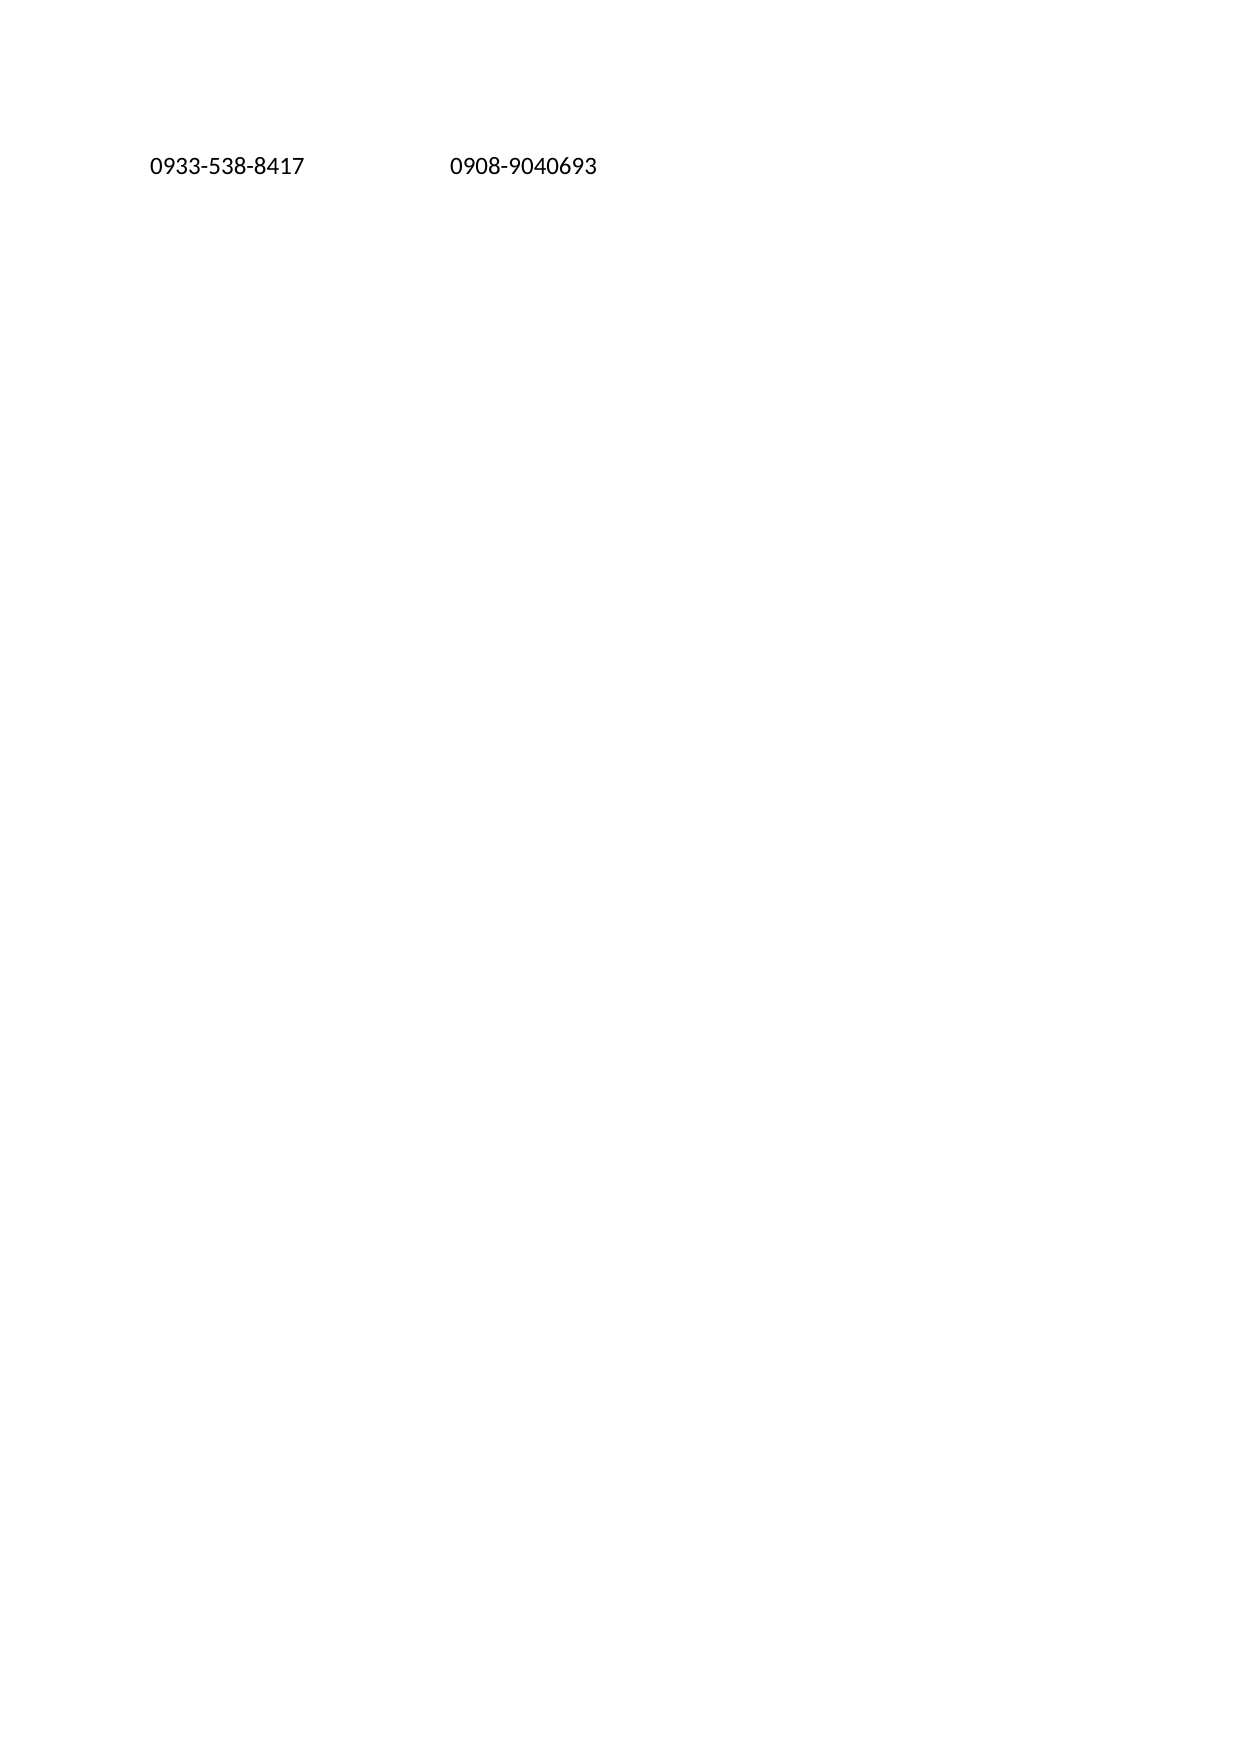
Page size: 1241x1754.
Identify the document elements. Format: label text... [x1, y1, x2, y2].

text 0933-538-8417 0908-9040693 [150, 150, 1090, 181]
